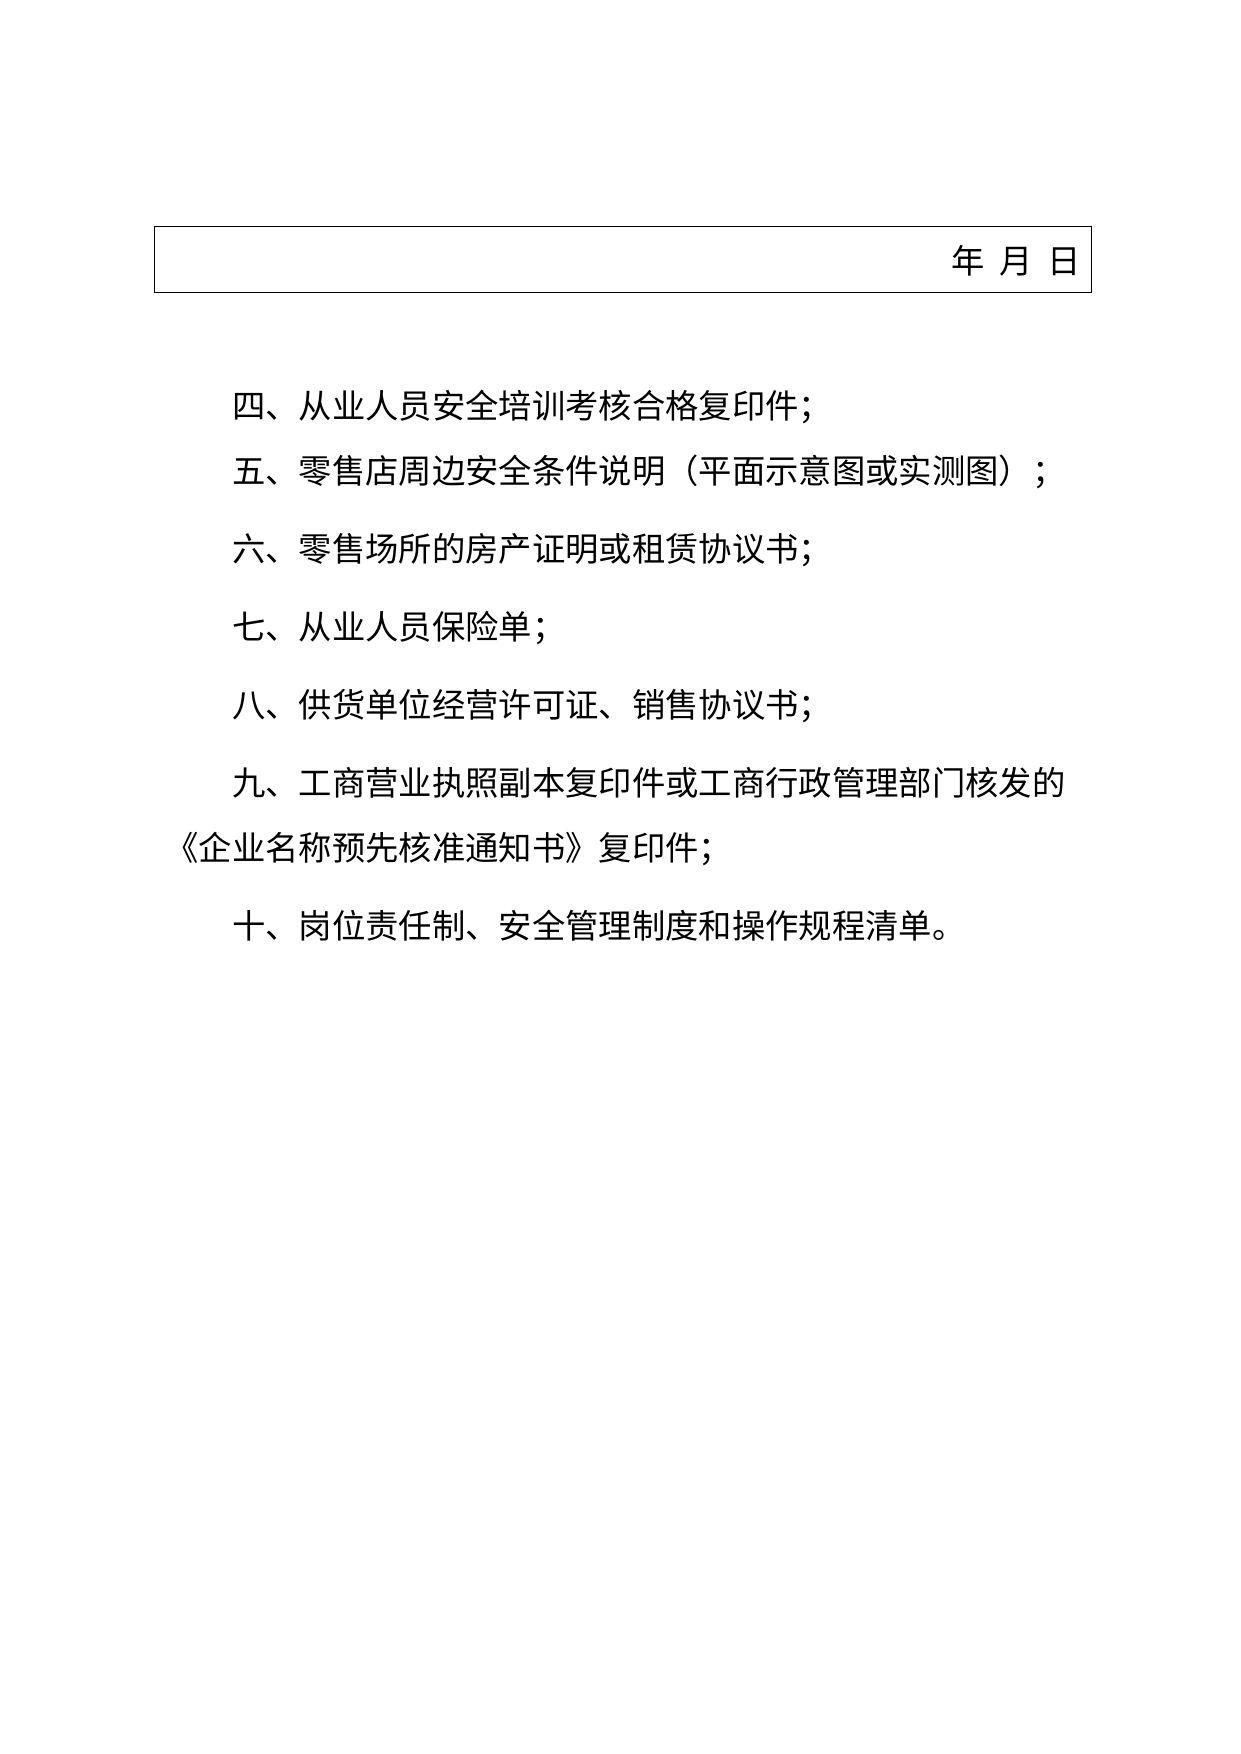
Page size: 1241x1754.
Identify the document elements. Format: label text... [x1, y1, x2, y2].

text 八、供货单位经营许可证、销售协议书； [165, 670, 1081, 736]
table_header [155, 227, 1091, 292]
text 五、零售店周边安全条件说明（平面示意图或实测图）； [165, 436, 1081, 502]
text 七、从业人员保险单； [165, 592, 1081, 658]
text 九、工商营业执照副本复印件或工商行政管理部门核发的《企业名称预先核准通知书》复印件； [165, 748, 1081, 879]
text 四、从业人员安全培训考核合格复印件； [165, 371, 1081, 436]
text 六、零售场所的房产证明或租赁协议书； [165, 514, 1081, 580]
text 十、岗位责任制、安全管理制度和操作规程清单。 [165, 891, 1081, 957]
